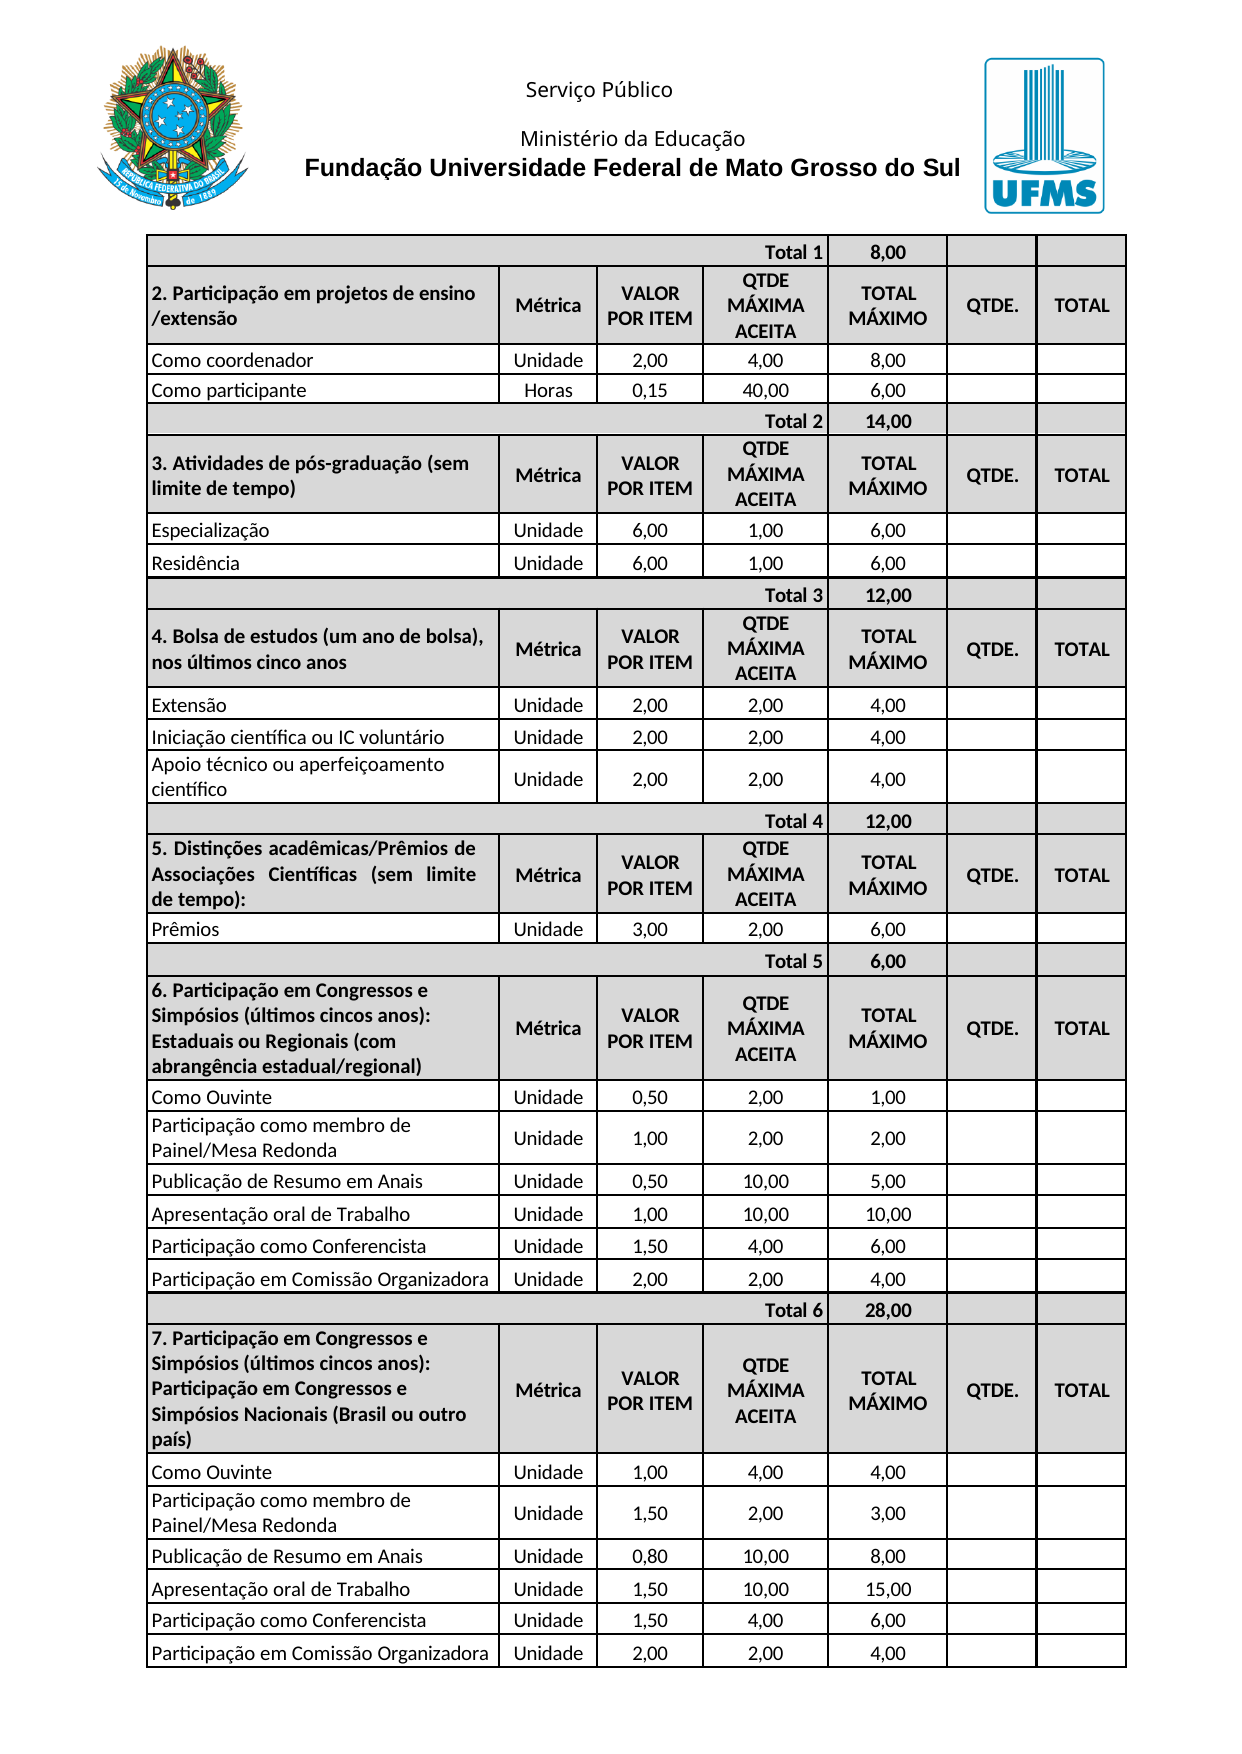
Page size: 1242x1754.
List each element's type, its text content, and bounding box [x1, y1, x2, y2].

table_cell 10,00 [829, 1196, 946, 1227]
table_cell 1,00 [829, 1081, 946, 1110]
table_cell 2,00 [704, 1487, 827, 1538]
table_cell 2. Participação em projetos de ensino /extensão [148, 267, 498, 343]
table_cell [1038, 1540, 1125, 1568]
table_cell Iniciação científica ou IC voluntário [148, 720, 498, 749]
table_cell 1,50 [598, 1570, 702, 1602]
table_cell [1038, 720, 1125, 749]
table_cell [948, 1196, 1035, 1227]
table_cell 4,00 [704, 1604, 827, 1633]
table_cell [948, 751, 1035, 802]
table_cell [948, 914, 1035, 942]
table_cell Unidade [500, 1540, 596, 1568]
table_cell [948, 545, 1035, 576]
table_cell 5. Distinções acadêmicas/Prêmios de Associações Científicas (sem limite de tempo): [148, 835, 498, 912]
table_cell TOTAL MÁXIMO [829, 977, 946, 1079]
table_cell [1038, 1487, 1125, 1538]
table_cell [1038, 404, 1125, 433]
table_cell Unidade [500, 1165, 596, 1193]
table_cell 2,00 [598, 751, 702, 802]
table_cell VALOR POR ITEM [598, 436, 702, 512]
table_cell 6,00 [829, 514, 946, 543]
table_cell [948, 1229, 1035, 1258]
table_cell Como coordenador [148, 345, 498, 373]
table_cell Métrica [500, 267, 596, 343]
table_cell [1038, 1081, 1125, 1110]
table_cell Extensão [148, 688, 498, 718]
table_cell TOTAL [1038, 835, 1125, 912]
table_cell 1,00 [598, 1454, 702, 1485]
table_cell TOTAL MÁXIMO [829, 1325, 946, 1452]
table_cell VALOR POR ITEM [598, 1325, 702, 1452]
table_cell TOTAL [1038, 1325, 1125, 1452]
table_cell 2,00 [704, 1260, 827, 1291]
table_cell [948, 514, 1035, 543]
table_cell 4,00 [704, 1454, 827, 1485]
table_cell 10,00 [704, 1540, 827, 1568]
table_cell Participação como Conferencista [148, 1229, 498, 1258]
table_cell [1038, 1112, 1125, 1163]
table_cell [948, 1604, 1035, 1633]
table_cell Unidade [500, 1487, 596, 1538]
table_cell 6,00 [829, 944, 946, 975]
table_cell TOTAL MÁXIMO [829, 267, 946, 343]
table_cell 12,00 [829, 579, 946, 608]
table_cell 15,00 [829, 1570, 946, 1602]
table_cell 7. Participação em Congressos e Simpósios (últimos cincos anos): Participação em Congressos e Simpósios Nacionais (Brasil ou outro país) [148, 1325, 498, 1452]
table_cell [948, 1260, 1035, 1291]
table_cell [1038, 345, 1125, 373]
table_cell 6,00 [829, 1229, 946, 1258]
table_cell [948, 1165, 1035, 1193]
table_cell Unidade [500, 914, 596, 942]
table_header [1038, 236, 1125, 265]
table_cell Unidade [500, 1081, 596, 1110]
table_cell Total 6 [148, 1294, 827, 1323]
table_cell Unidade [500, 720, 596, 749]
table_cell QTDE MÁXIMA ACEITA [704, 610, 827, 686]
table_cell Métrica [500, 436, 596, 512]
table_cell QTDE MÁXIMA ACEITA [704, 835, 827, 912]
table_cell 1,50 [598, 1604, 702, 1633]
table_cell [948, 720, 1035, 749]
table_cell TOTAL [1038, 977, 1125, 1079]
table_cell 1,00 [598, 1112, 702, 1163]
table_cell 2,00 [704, 1635, 827, 1666]
table_cell 8,00 [829, 1540, 946, 1568]
table_cell QTDE. [948, 267, 1035, 343]
table_cell [948, 1081, 1035, 1110]
table_cell 0,50 [598, 1081, 702, 1110]
table_cell Apresentação oral de Trabalho [148, 1570, 498, 1602]
table_cell 2,00 [829, 1112, 946, 1163]
table_cell 12,00 [829, 804, 946, 833]
table_cell TOTAL [1038, 436, 1125, 512]
table_cell 4,00 [704, 1229, 827, 1258]
table_cell VALOR POR ITEM [598, 267, 702, 343]
table_cell 40,00 [704, 375, 827, 402]
table_cell [948, 375, 1035, 402]
table_cell Unidade [500, 1112, 596, 1163]
table_cell 4,00 [704, 345, 827, 373]
table_cell VALOR POR ITEM [598, 835, 702, 912]
table_cell Métrica [500, 835, 596, 912]
table_cell [948, 804, 1035, 833]
table_cell 1,50 [598, 1487, 702, 1538]
table_cell QTDE. [948, 835, 1035, 912]
table_cell Unidade [500, 345, 596, 373]
table_cell [948, 1635, 1035, 1666]
table_cell TOTAL MÁXIMO [829, 436, 946, 512]
table_cell [1038, 1196, 1125, 1227]
table_cell Unidade [500, 1570, 596, 1602]
table_cell Horas [500, 375, 596, 402]
table_cell 2,00 [704, 720, 827, 749]
table_cell [1038, 914, 1125, 942]
table_cell [948, 1540, 1035, 1568]
table_cell Participação em Comissão Organizadora [148, 1260, 498, 1291]
table_cell Participação como Conferencista [148, 1604, 498, 1633]
table_cell 4,00 [829, 1260, 946, 1291]
table_cell [1038, 1570, 1125, 1602]
table_cell [948, 688, 1035, 718]
picture [96, 45, 249, 210]
table_cell [948, 404, 1035, 433]
table_cell [1038, 1165, 1125, 1193]
table_cell 10,00 [704, 1165, 827, 1193]
table_cell 10,00 [704, 1570, 827, 1602]
table_cell 2,00 [704, 1112, 827, 1163]
table_cell QTDE. [948, 1325, 1035, 1452]
table_cell QTDE MÁXIMA ACEITA [704, 267, 827, 343]
table_cell 1,00 [598, 1196, 702, 1227]
table_cell [948, 1570, 1035, 1602]
table_cell 28,00 [829, 1294, 946, 1323]
table_cell Total 3 [148, 579, 827, 608]
table_cell 2,00 [598, 1635, 702, 1666]
table_cell 6,00 [829, 375, 946, 402]
table_cell Métrica [500, 610, 596, 686]
table_cell 4,00 [829, 751, 946, 802]
table_cell 0,15 [598, 375, 702, 402]
table_cell 4,00 [829, 1635, 946, 1666]
table_cell 6. Participação em Congressos e Simpósios (últimos cincos anos): Estaduais ou Regionais (com abrangência estadual/regional) [148, 977, 498, 1079]
table_cell 2,00 [598, 688, 702, 718]
table_cell [1038, 751, 1125, 802]
table_cell TOTAL MÁXIMO [829, 835, 946, 912]
table_cell 1,00 [704, 545, 827, 576]
table_cell 1,50 [598, 1229, 702, 1258]
table_cell 4,00 [829, 688, 946, 718]
table_cell 2,00 [598, 1260, 702, 1291]
table_cell Especialização [148, 514, 498, 543]
table_cell [1038, 545, 1125, 576]
table_cell Apresentação oral de Trabalho [148, 1196, 498, 1227]
table_cell [1038, 1635, 1125, 1666]
table_cell [1038, 688, 1125, 718]
table_cell [948, 944, 1035, 975]
table_cell TOTAL [1038, 610, 1125, 686]
table_cell 2,00 [704, 1081, 827, 1110]
table_cell Total 2 [148, 404, 827, 433]
table_cell 6,00 [598, 545, 702, 576]
table_cell Participação como membro de Painel/Mesa Redonda [148, 1487, 498, 1538]
table_cell [1038, 375, 1125, 402]
table_cell Unidade [500, 545, 596, 576]
table_cell 2,00 [704, 751, 827, 802]
table_cell [948, 579, 1035, 608]
table_cell TOTAL [1038, 267, 1125, 343]
table_cell 6,00 [829, 545, 946, 576]
table_cell [1038, 804, 1125, 833]
table_header [948, 236, 1035, 265]
table_cell Unidade [500, 1604, 596, 1633]
table_cell 3,00 [829, 1487, 946, 1538]
table_cell [1038, 1260, 1125, 1291]
table_cell 2,00 [704, 688, 827, 718]
table_cell 3. Atividades de pós-graduação (sem limite de tempo) [148, 436, 498, 512]
table_cell VALOR POR ITEM [598, 610, 702, 686]
table_cell [948, 1294, 1035, 1323]
table_cell QTDE MÁXIMA ACEITA [704, 436, 827, 512]
table_cell QTDE MÁXIMA ACEITA [704, 977, 827, 1079]
table_cell 2,00 [704, 914, 827, 942]
table_cell 6,00 [829, 914, 946, 942]
table_cell 10,00 [704, 1196, 827, 1227]
picture [987, 60, 1102, 211]
table_cell QTDE. [948, 977, 1035, 1079]
table_cell 2,00 [598, 720, 702, 749]
table_cell Unidade [500, 514, 596, 543]
table_cell 5,00 [829, 1165, 946, 1193]
table_cell Unidade [500, 1229, 596, 1258]
table_cell [1038, 514, 1125, 543]
table_cell 3,00 [598, 914, 702, 942]
table_cell Prêmios [148, 914, 498, 942]
table_cell Apoio técnico ou aperfeiçoamento científico [148, 751, 498, 802]
table_cell Como Ouvinte [148, 1454, 498, 1485]
table_cell 1,00 [704, 514, 827, 543]
table_cell [948, 1487, 1035, 1538]
table_cell Como participante [148, 375, 498, 402]
table_cell Participação em Comissão Organizadora [148, 1635, 498, 1666]
table_cell [948, 345, 1035, 373]
table_cell [1038, 1454, 1125, 1485]
table_cell 4,00 [829, 1454, 946, 1485]
table_cell Métrica [500, 1325, 596, 1452]
table_cell [1038, 1229, 1125, 1258]
table_cell Unidade [500, 1260, 596, 1291]
table_cell QTDE. [948, 610, 1035, 686]
table_cell 8,00 [829, 345, 946, 373]
table_cell Residência [148, 545, 498, 576]
table_cell VALOR POR ITEM [598, 977, 702, 1079]
table_cell 0,50 [598, 1165, 702, 1193]
table_cell Total 4 [148, 804, 827, 833]
table_cell Participação como membro de Painel/Mesa Redonda [148, 1112, 498, 1163]
table_cell QTDE MÁXIMA ACEITA [704, 1325, 827, 1452]
table_cell 0,80 [598, 1540, 702, 1568]
table_cell 6,00 [829, 1604, 946, 1633]
table_cell [1038, 1294, 1125, 1323]
table_cell 6,00 [598, 514, 702, 543]
table_cell [948, 1454, 1035, 1485]
table_cell Unidade [500, 688, 596, 718]
table_cell [1038, 579, 1125, 608]
table_cell Unidade [500, 751, 596, 802]
table_cell [1038, 1604, 1125, 1633]
table_cell Como Ouvinte [148, 1081, 498, 1110]
table_cell Unidade [500, 1196, 596, 1227]
table_cell QTDE. [948, 436, 1035, 512]
table_cell TOTAL MÁXIMO [829, 610, 946, 686]
table_cell Unidade [500, 1635, 596, 1666]
table_header 8,00 [829, 236, 946, 265]
table_cell 2,00 [598, 345, 702, 373]
table_cell [1038, 944, 1125, 975]
table_cell Publicação de Resumo em Anais [148, 1540, 498, 1568]
table_cell [948, 1112, 1035, 1163]
table_cell 14,00 [829, 404, 946, 433]
table_cell 4,00 [829, 720, 946, 749]
table_header Total 1 [148, 236, 827, 265]
table_cell Métrica [500, 977, 596, 1079]
table_cell Unidade [500, 1454, 596, 1485]
table_cell Total 5 [148, 944, 827, 975]
table_cell Publicação de Resumo em Anais [148, 1165, 498, 1193]
table_cell 4. Bolsa de estudos (um ano de bolsa), nos últimos cinco anos [148, 610, 498, 686]
